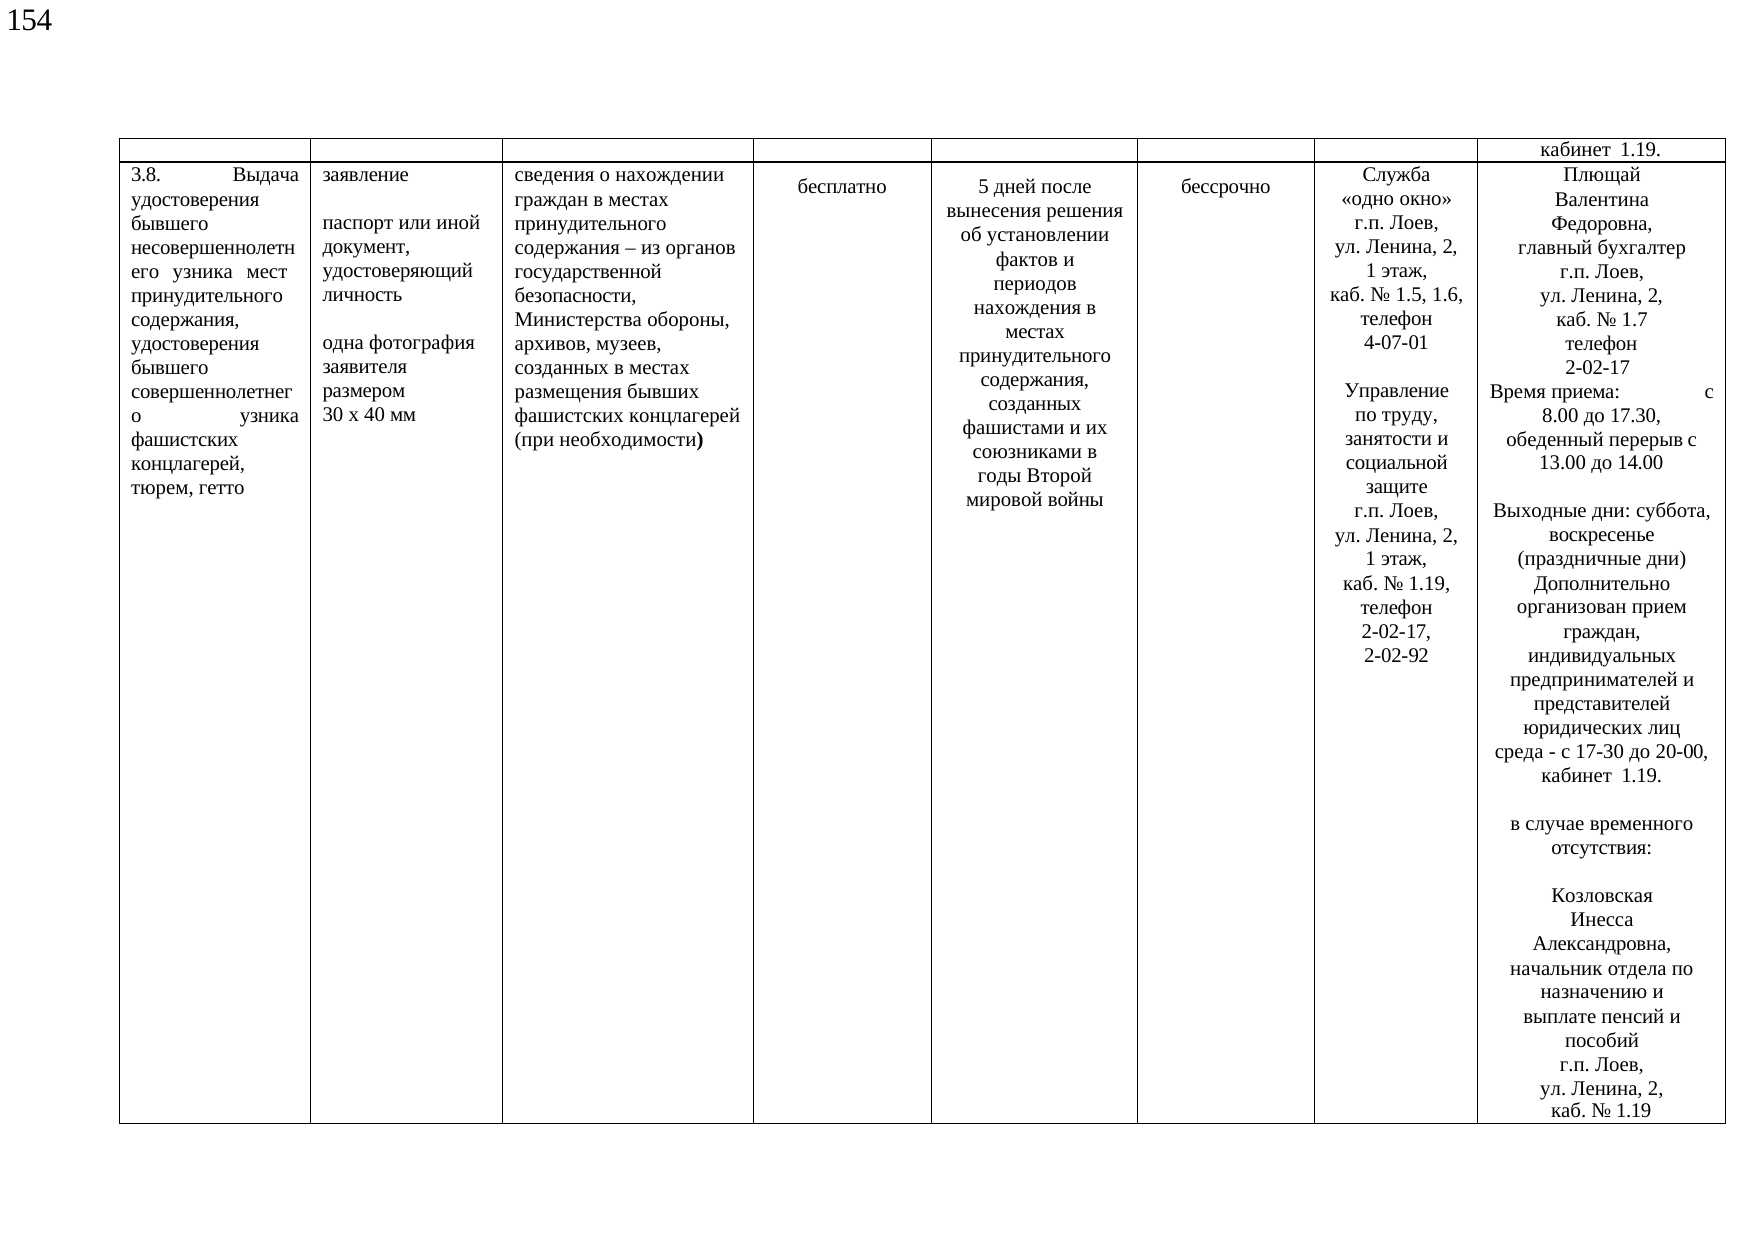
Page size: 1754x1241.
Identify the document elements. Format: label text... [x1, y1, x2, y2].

table_header [120, 139, 310, 161]
table_header [1315, 139, 1477, 161]
table_header [311, 139, 502, 161]
table_cell заявление паспорт или иной документ, удостоверяющий личность одна фотография заявителя размером 30 х 40 мм [311, 163, 502, 1122]
table_cell бессрочно [1138, 163, 1314, 1122]
table_header [754, 139, 931, 161]
table_cell сведения о нахождении граждан в местах принудительного содержания – из органов государственной безопасности, Министерства обороны, архивов, музеев, созданных в местах размещения бывших фашистских концлагерей (при необходимости) [503, 163, 753, 1122]
table_header [932, 139, 1137, 161]
table_cell Плющай Валентина Федоровна, главный бухгалтер г.п. Лоев, ул. Ленина, 2, каб. № 1.7 телефон 2-02-17 Время приема: с 8.00 до 17.30, обеденный перерыв с 13.00 до 14.00 Выходные дни: суббота, воскресенье (праздничные дни) Дополнительно организован прием граждан, индивидуальных предпринимателей и представителей юридических лиц среда - с 17-30 до 20-00, кабинет 1.19. в случае временного отсутствия: Козловская Инесса Александровна, начальник отдела по назначению и выплате пенсий и пособий г.п. Лоев, ул. Ленина, 2, каб. № 1.19 [1478, 163, 1725, 1122]
table_cell Служба «одно окно» г.п. Лоев, ул. Ленина, 2, 1 этаж, каб. № 1.5, 1.6, телефон 4-07-01 Управление по труду, занятости и социальной защите г.п. Лоев, ул. Ленина, 2, 1 этаж, каб. № 1.19, телефон 2-02-17, 2-02-92 [1315, 163, 1477, 1122]
table_header [1138, 139, 1314, 161]
table_header кабинет 1.19. [1478, 139, 1725, 161]
table_cell 5 дней после вынесения решения об установлении фактов и периодов нахождения в местах принудительного содержания, созданных фашистами и их союзниками в годы Второй мировой войны [932, 163, 1137, 1122]
table_header [503, 139, 753, 161]
table_cell бесплатно [754, 163, 931, 1122]
table_cell 3.8. Выдача удостоверения бывшего несовершеннолетн его узника мест принудительного содержания, удостоверения бывшего совершеннолетнег о узника фашистских концлагерей, тюрем, гетто [120, 163, 310, 1122]
